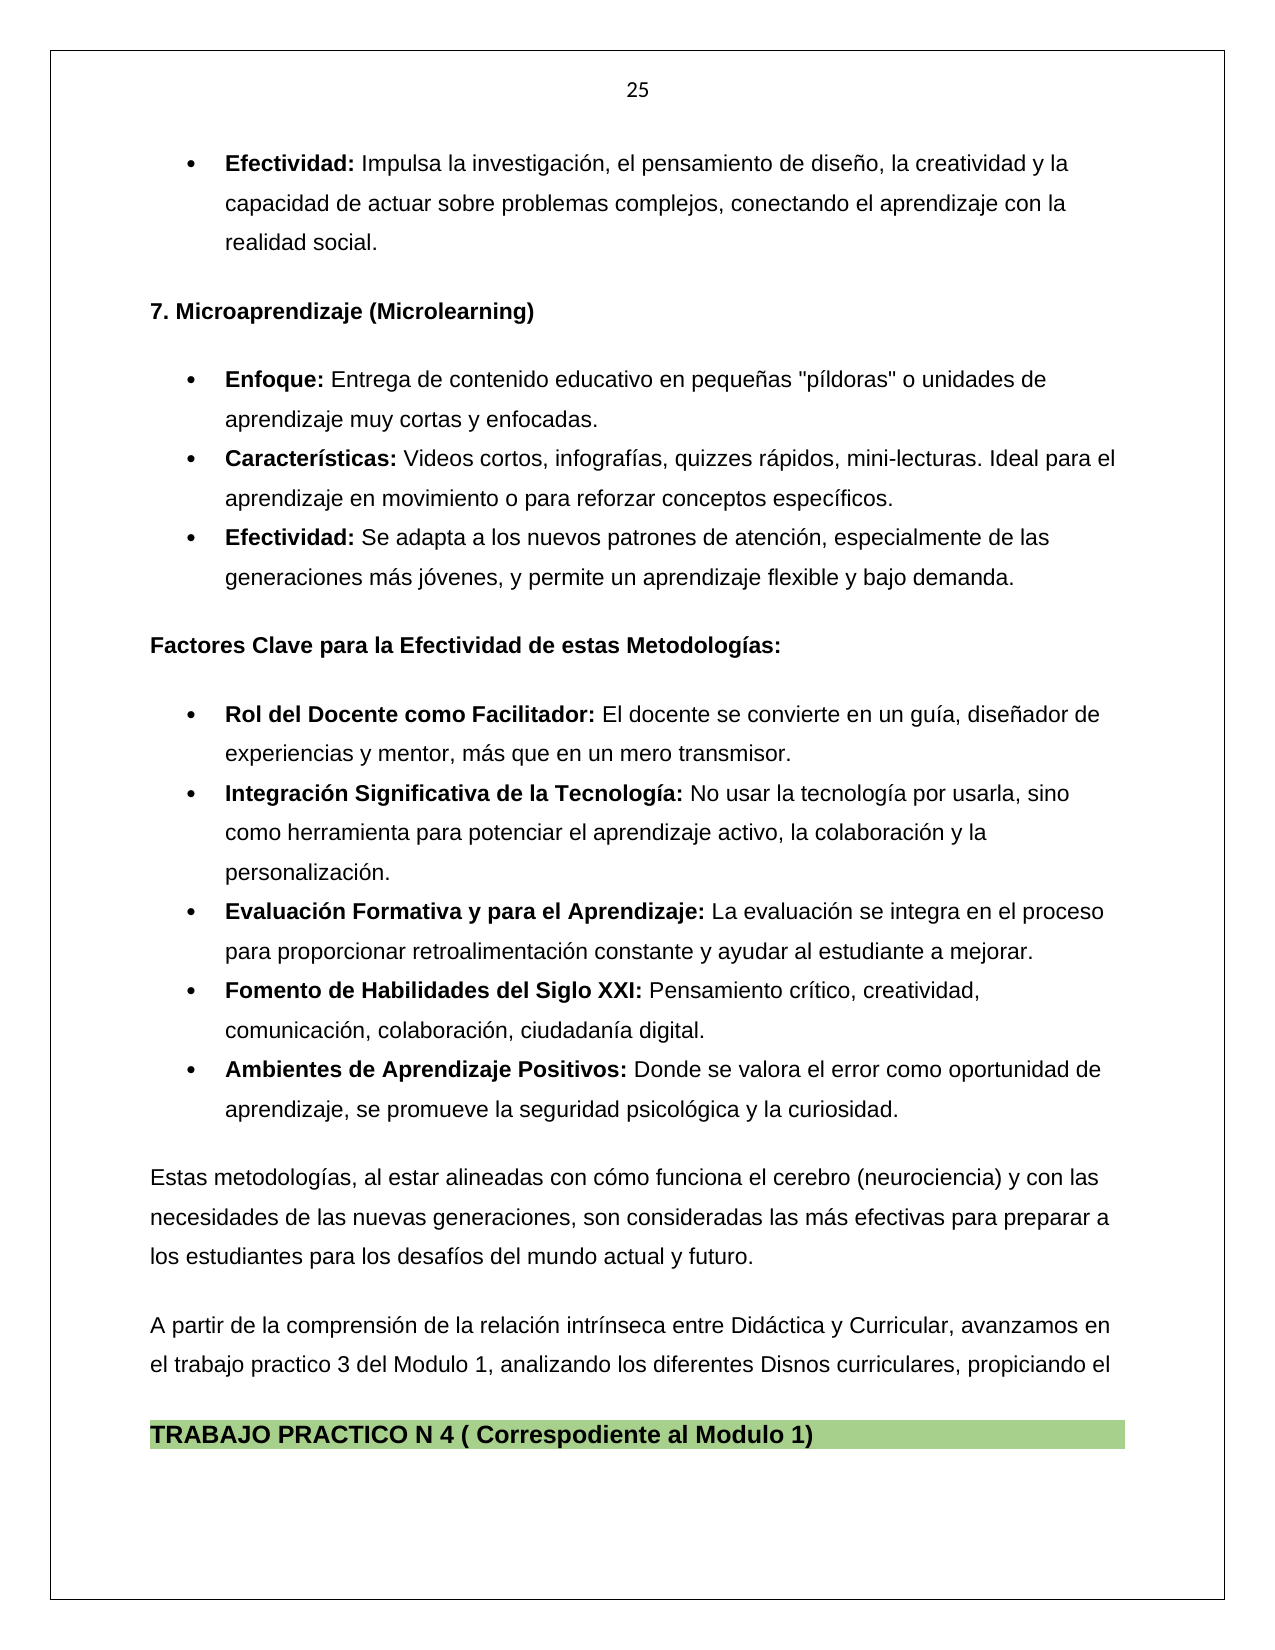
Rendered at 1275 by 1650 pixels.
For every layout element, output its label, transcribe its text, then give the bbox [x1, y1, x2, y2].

list Ambientes de Aprendizaje Positivos: Donde se valora el error como oportunidad de aprendizaje, se promueve la seguridad psicológica y la curiosidad. [187, 1056, 1125, 1122]
list Enfoque: Entrega de contenido educativo en pequeñas "píldoras" o unidades de aprendizaje muy cortas y enfocadas. [187, 366, 1125, 432]
list Fomento de Habilidades del Siglo XXI: Pensamiento crítico, creatividad, comunicación, colaboración, ciudadanía digital. [187, 977, 1125, 1043]
list Efectividad: Impulsa la investigación, el pensamiento de diseño, la creatividad y la capacidad de actuar sobre problemas complejos, conectando el aprendizaje con la realidad social. [187, 150, 1125, 255]
list Características: Videos cortos, infografías, quizzes rápidos, mini-lecturas. Ideal para el aprendizaje en movimiento o para reforzar conceptos específicos. [187, 445, 1125, 511]
list Integración Significativa de la Tecnología: No usar la tecnología por usarla, sino como herramienta para potenciar el aprendizaje activo, la colaboración y la personalización. [187, 780, 1125, 885]
text Factores Clave para la Efectividad de estas Metodologías: [150, 632, 1125, 659]
text 7. Microaprendizaje (Microlearning) [150, 298, 1125, 324]
text TRABAJO PRACTICO N 4 ( Correspodiente al Modulo 1) [150, 1420, 1125, 1449]
list Rol del Docente como Facilitador: El docente se convierte en un guía, diseñador de experiencias y mentor, más que en un mero transmisor. [187, 701, 1125, 767]
text Estas metodologías, al estar alineadas con cómo funciona el cerebro (neurociencia) y con las necesidades de las nuevas generaciones, son consideradas las más efectivas para preparar a los estudiantes para los desafíos del mundo actual y futuro. [150, 1164, 1125, 1270]
list Efectividad: Se adapta a los nuevos patrones de atención, especialmente de las generaciones más jóvenes, y permite un aprendizaje flexible y bajo demanda. [187, 524, 1125, 590]
text A partir de la comprensión de la relación intrínseca entre Didáctica y Curricular, avanzamos en el trabajo practico 3 del Modulo 1, analizando los diferentes Disnos curriculares, propiciando el [150, 1312, 1125, 1378]
list Evaluación Formativa y para el Aprendizaje: La evaluación se integra en el proceso para proporcionar retroalimentación constante y ayudar al estudiante a mejorar. [187, 898, 1125, 964]
